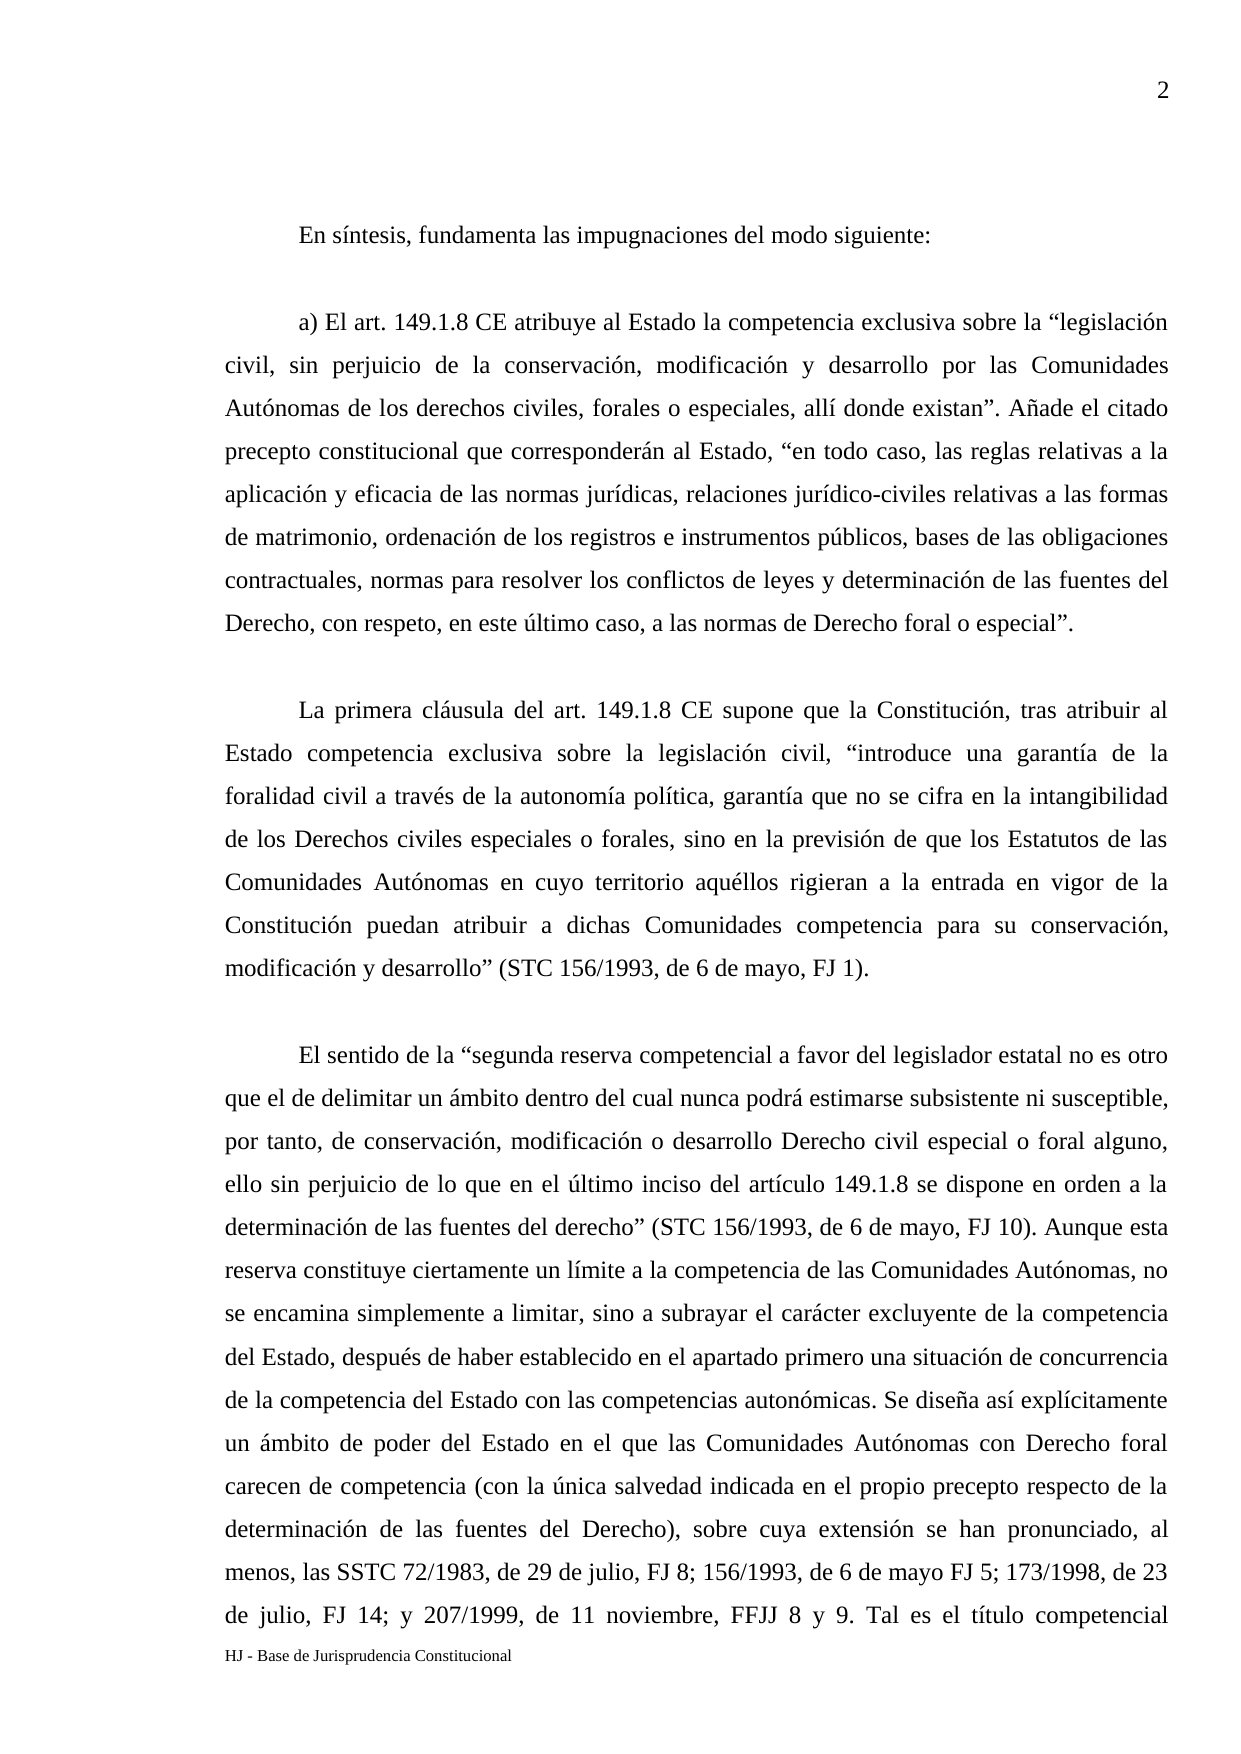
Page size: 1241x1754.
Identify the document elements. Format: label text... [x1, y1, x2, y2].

text En síntesis, fundamenta las impugnaciones del modo siguiente: [224, 220, 1169, 249]
text a) El art. 149.1.8 CE atribuye al Estado la competencia exclusiva sobre la “legislación civil, sin perjuicio de la conservación, modificación y desarrollo por las Comunidades Autónomas de los derechos civiles, forales o especiales, allí donde existan”. Añade el citado precepto constitucional que corresponderán al Estado, “en todo caso, las reglas relativas a la aplicación y eficacia de las normas jurídicas, relaciones jurídico-civiles relativas a las formas de matrimonio, ordenación de los registros e instrumentos públicos, bases de las obligaciones contractuales, normas para resolver los conflictos de leyes y determinación de las fuentes del Derecho, con respeto, en este último caso, a las normas de Derecho foral o especial”. [224, 307, 1169, 637]
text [224, 1040, 1169, 1629]
text La primera cláusula del art. 149.1.8 CE supone que la Constitución, tras atribuir al Estado competencia exclusiva sobre la legislación civil, “introduce una garantía de la foralidad civil a través de la autonomía política, garantía que no se cifra en la intangibilidad de los Derechos civiles especiales o forales, sino en la previsión de que los Estatutos de las Comunidades Autónomas en cuyo territorio aquéllos rigieran a la entrada en vigor de la Constitución puedan atribuir a dichas Comunidades competencia para su conservación, modificación y desarrollo” (STC 156/1993, de 6 de mayo, FJ 1). [224, 695, 1169, 982]
